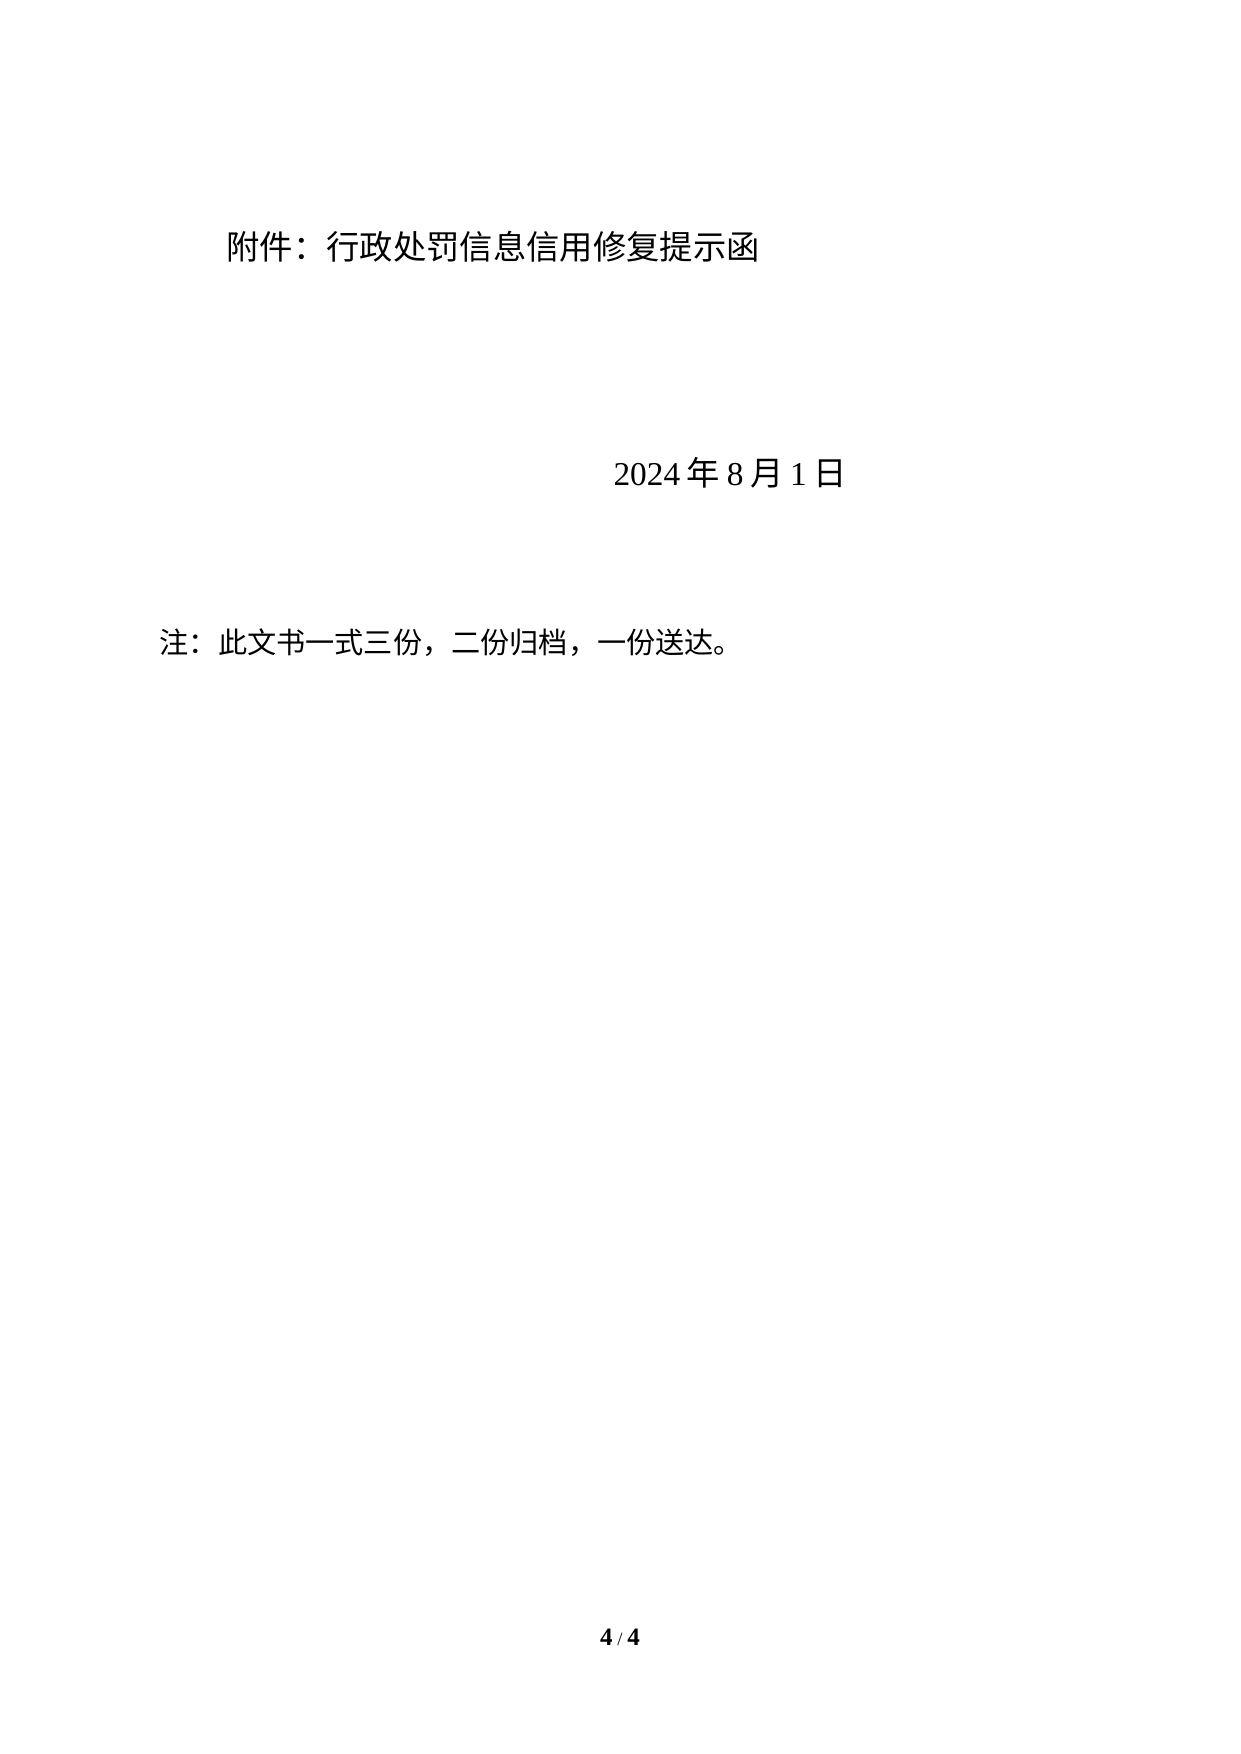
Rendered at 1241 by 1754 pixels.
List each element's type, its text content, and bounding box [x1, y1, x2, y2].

text 注：此文书一式三份，二份归档，一份送达。 [159, 619, 1075, 661]
text 2024年8月1日 [159, 446, 1075, 494]
text 附件：行政处罚信息信用修复提示函 [159, 221, 1077, 269]
